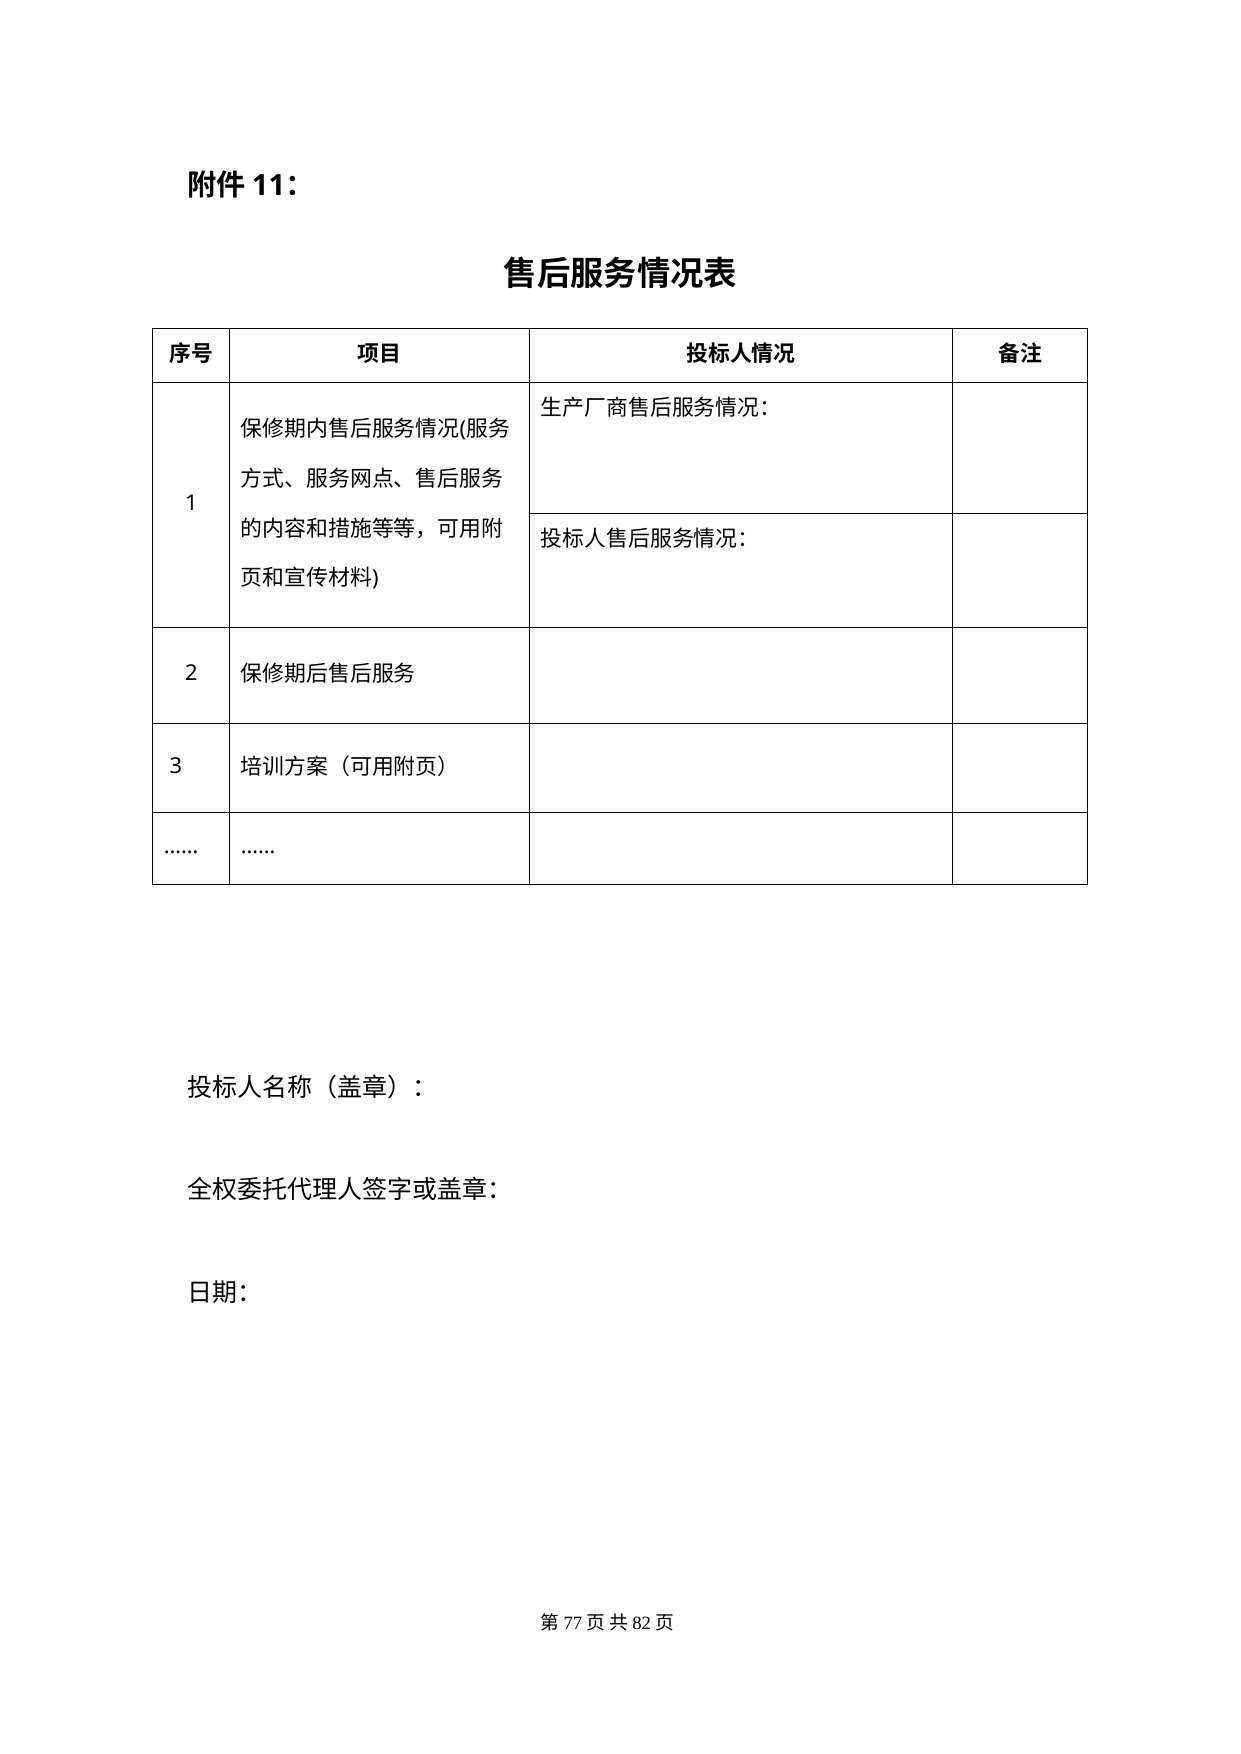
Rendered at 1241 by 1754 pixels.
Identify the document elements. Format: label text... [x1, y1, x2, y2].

text 日期： [187, 1257, 1053, 1324]
table_cell 3 [153, 724, 229, 812]
table_cell [953, 724, 1087, 812]
table_cell 保修期后售后服务 [230, 628, 529, 723]
table_cell 1 [153, 383, 229, 627]
text 投标人名称（盖章）： [187, 1052, 1053, 1118]
table_header 序号 [153, 329, 229, 382]
table_cell [530, 628, 952, 723]
table_header 项目 [230, 329, 529, 382]
table_header 投标人情况 [530, 329, 952, 382]
table_cell 培训方案（可用附页） [230, 724, 529, 812]
table_cell 投标人售后服务情况： [530, 514, 952, 627]
text 全权委托代理人签字或盖章： [187, 1154, 1053, 1221]
table_cell 生产厂商售后服务情况： [530, 383, 952, 513]
table_cell [530, 813, 952, 884]
table_cell [953, 813, 1087, 884]
text 附件11： [187, 150, 1053, 216]
table_cell [530, 724, 952, 812]
table_header 备注 [953, 329, 1087, 382]
table_cell 2 [153, 628, 229, 723]
table_cell …… [153, 813, 229, 884]
table_cell …… [230, 813, 529, 884]
table_cell 保修期内售后服务情况(服务方式、服务网点、售后服务的内容和措施等等，可用附页和宣传材料) [230, 383, 529, 627]
table_cell [953, 514, 1087, 627]
table_cell [953, 628, 1087, 723]
text 售后服务情况表 [187, 238, 1053, 304]
table_cell [953, 383, 1087, 513]
